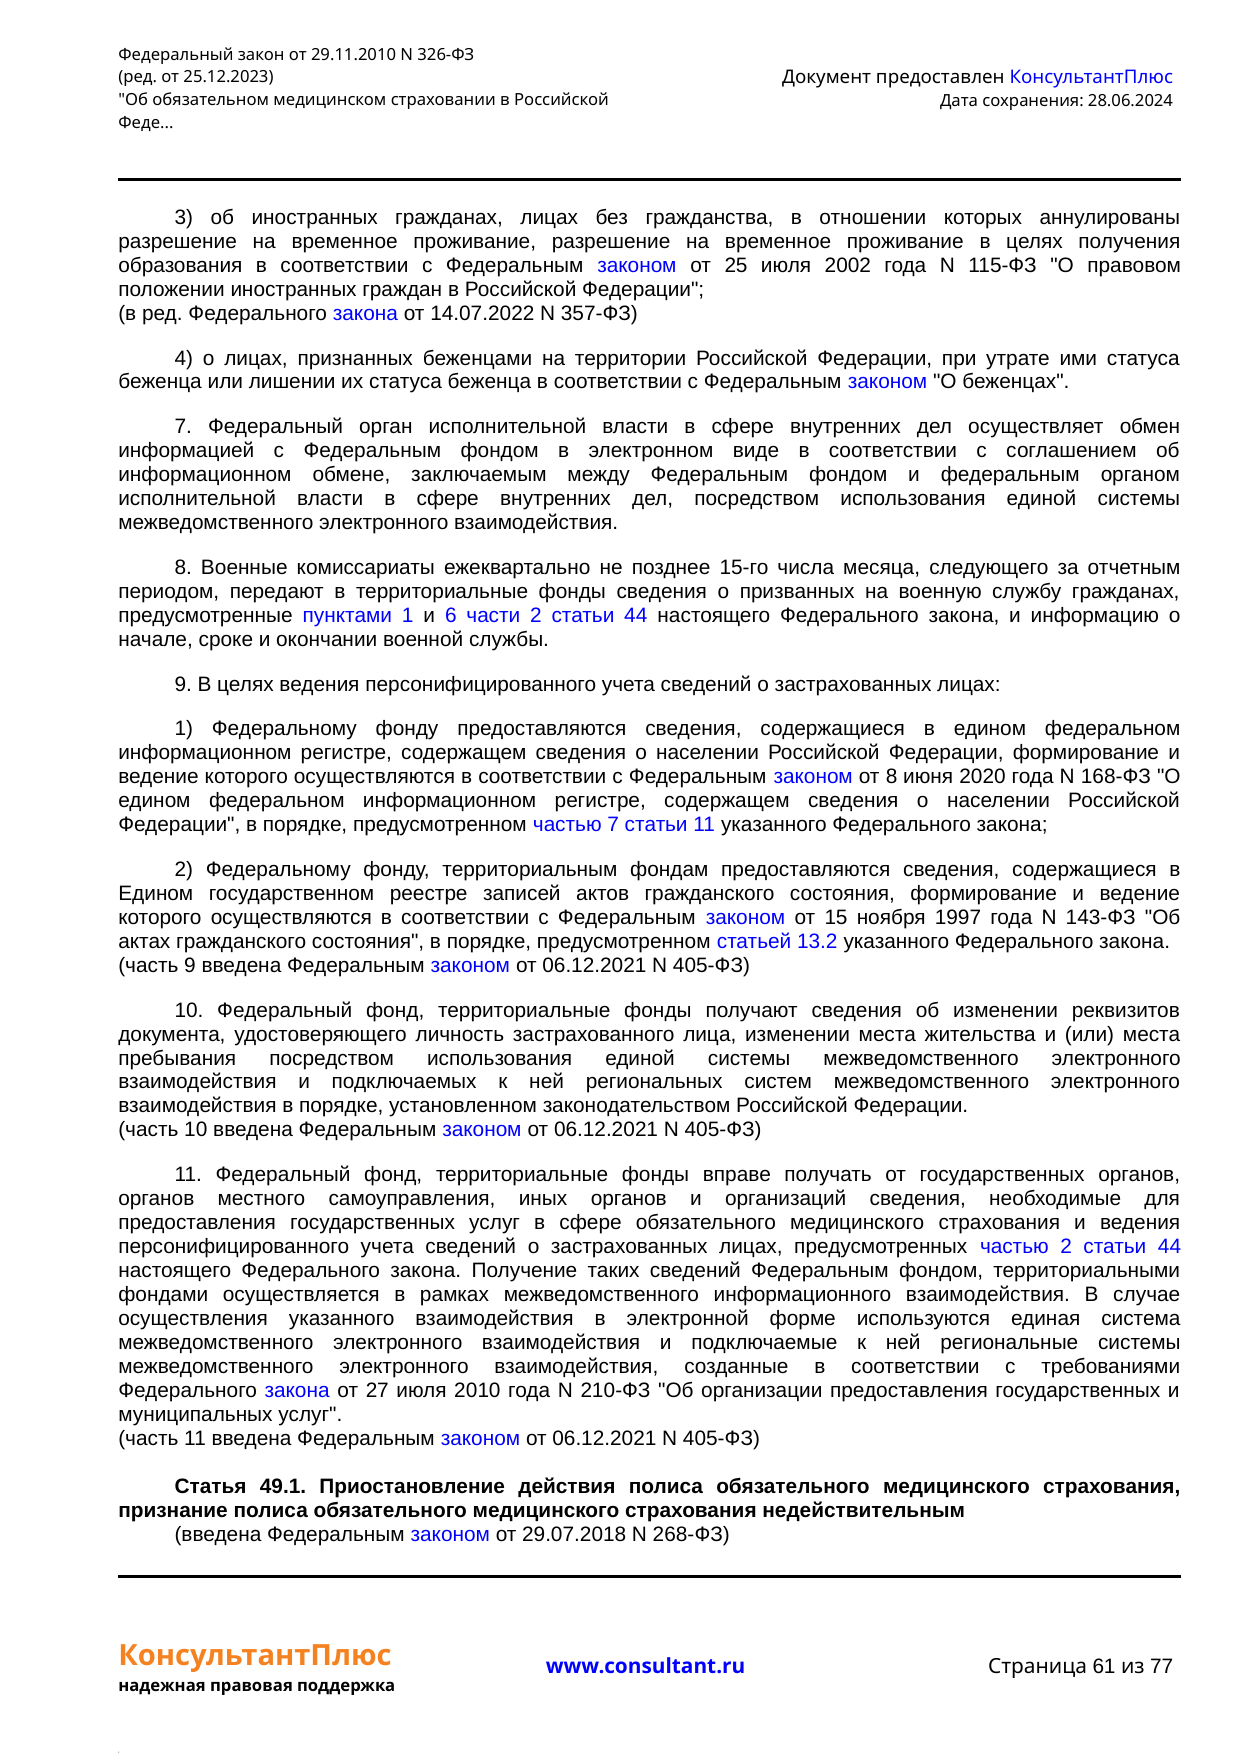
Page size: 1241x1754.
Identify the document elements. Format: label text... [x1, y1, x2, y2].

text 3) об иностранных гражданах, лицах без гражданства, в отношении которых аннулированы разрешение на временное проживание, разрешение на временное проживание в целях получения образования в соответствии с Федеральным законом от 25 июля 2002 года N 115-ФЗ "О правовом положении иностранных граждан в Российской Федерации"; [118, 205, 1181, 301]
text (часть 9 введена Федеральным законом от 06.12.2021 N 405-ФЗ) [118, 953, 1181, 977]
text (введена Федеральным законом от 29.07.2018 N 268-ФЗ) [118, 1521, 1181, 1545]
text 11. Федеральный фонд, территориальные фонды вправе получать от государственных органов, органов местного самоуправления, иных органов и организаций сведения, необходимые для предоставления государственных услуг в сфере обязательного медицинского страхования и ведения персонифицированного учета сведений о застрахованных лицах, предусмотренных частью 2 статьи 44 настоящего Федерального закона. Получение таких сведений Федеральным фондом, территориальными фондами осуществляется в рамках межведомственного информационного взаимодействия. В случае осуществления указанного взаимодействия в электронной форме используются единая система межведомственного электронного взаимодействия и подключаемые к ней региональные системы межведомственного электронного взаимодействия, созданные в соответствии с требованиями Федерального закона от 27 июля 2010 года N 210-ФЗ "Об организации предоставления государственных и муниципальных услуг". [118, 1162, 1181, 1426]
text (в ред. Федерального закона от 14.07.2022 N 357-ФЗ) [118, 301, 1181, 324]
text 2) Федеральному фонду, территориальным фондам предоставляются сведения, содержащиеся в Едином государственном реестре записей актов гражданского состояния, формирование и ведение которого осуществляются в соответствии с Федеральным законом от 15 ноября 1997 года N 143-ФЗ "Об актах гражданского состояния", в порядке, предусмотренном статьей 13.2 указанного Федерального закона. [118, 857, 1181, 953]
text 4) о лицах, признанных беженцами на территории Российской Федерации, при утрате ими статуса беженца или лишении их статуса беженца в соответствии с Федеральным законом "О беженцах". [118, 345, 1181, 393]
text 1) Федеральному фонду предоставляются сведения, содержащиеся в едином федеральном информационном регистре, содержащем сведения о населении Российской Федерации, формирование и ведение которого осуществляются в соответствии с Федеральным законом от 8 июня 2020 года N 168-ФЗ "О едином федеральном информационном регистре, содержащем сведения о населении Российской Федерации", в порядке, предусмотренном частью 7 статьи 11 указанного Федерального закона; [118, 716, 1181, 836]
title Статья 49.1. Приостановление действия полиса обязательного медицинского страхования, признание полиса обязательного медицинского страхования недействительным [118, 1473, 1181, 1521]
text 9. В целях ведения персонифицированного учета сведений о застрахованных лицах: [118, 671, 1181, 695]
text (часть 11 введена Федеральным законом от 06.12.2021 N 405-ФЗ) [118, 1426, 1181, 1449]
text (часть 10 введена Федеральным законом от 06.12.2021 N 405-ФЗ) [118, 1117, 1181, 1141]
text 7. Федеральный орган исполнительной власти в сфере внутренних дел осуществляет обмен информацией с Федеральным фондом в электронном виде в соответствии с соглашением об информационном обмене, заключаемым между Федеральным фондом и федеральным органом исполнительной власти в сфере внутренних дел, посредством использования единой системы межведомственного электронного взаимодействия. [118, 414, 1181, 534]
text 10. Федеральный фонд, территориальные фонды получают сведения об изменении реквизитов документа, удостоверяющего личность застрахованного лица, изменении места жительства и (или) места пребывания посредством использования единой системы межведомственного электронного взаимодействия и подключаемых к ней региональных систем межведомственного электронного взаимодействия в порядке, установленном законодательством Российской Федерации. [118, 997, 1181, 1117]
text 8. Военные комиссариаты ежеквартально не позднее 15-го числа месяца, следующего за отчетным периодом, передают в территориальные фонды сведения о призванных на военную службу гражданах, предусмотренные пунктами 1 и 6 части 2 статьи 44 настоящего Федерального закона, и информацию о начале, сроке и окончании военной службы. [118, 555, 1181, 651]
